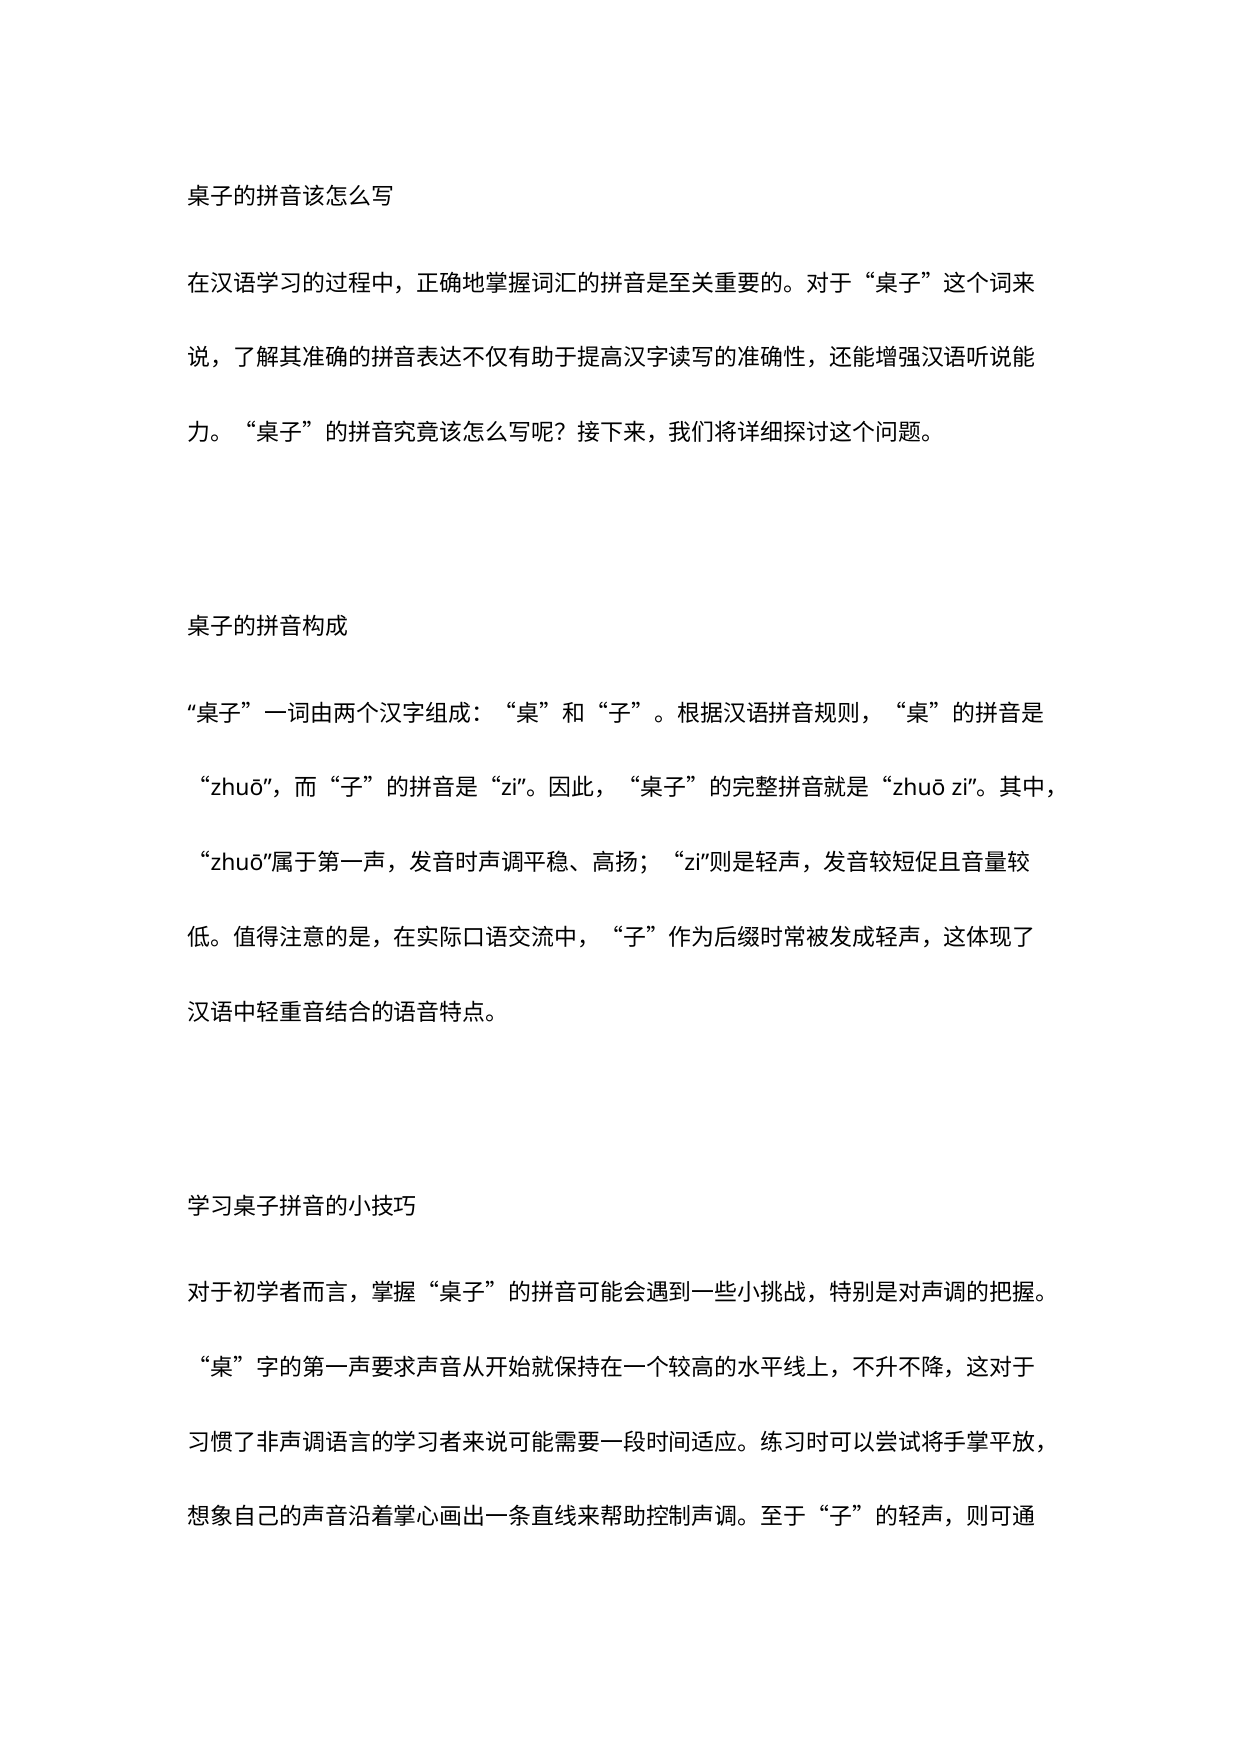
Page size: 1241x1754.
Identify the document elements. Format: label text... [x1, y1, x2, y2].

text 桌子的拼音构成 [187, 592, 1053, 657]
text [187, 1258, 1053, 1547]
text 桌子的拼音该怎么写 [187, 162, 1053, 227]
text 在汉语学习的过程中，正确地掌握词汇的拼音是至关重要的。对于“桌子”这个词来说，了解其准确的拼音表达不仅有助于提高汉字读写的准确性，还能增强汉语听说能力。“桌子”的拼音究竟该怎么写呢？接下来，我们将详细探讨这个问题。 [187, 248, 1053, 463]
text “桌子”一词由两个汉字组成：“桌”和“子”。根据汉语拼音规则，“桌”的拼音是“zhuō”，而“子”的拼音是“zi”。因此，“桌子”的完整拼音就是“zhuō zi”。其中，“zhuō”属于第一声，发音时声调平稳、高扬；“zi”则是轻声，发音较短促且音量较低。值得注意的是，在实际口语交流中，“子”作为后缀时常被发成轻声，这体现了汉语中轻重音结合的语音特点。 [187, 679, 1053, 1042]
text 学习桌子拼音的小技巧 [187, 1172, 1053, 1237]
